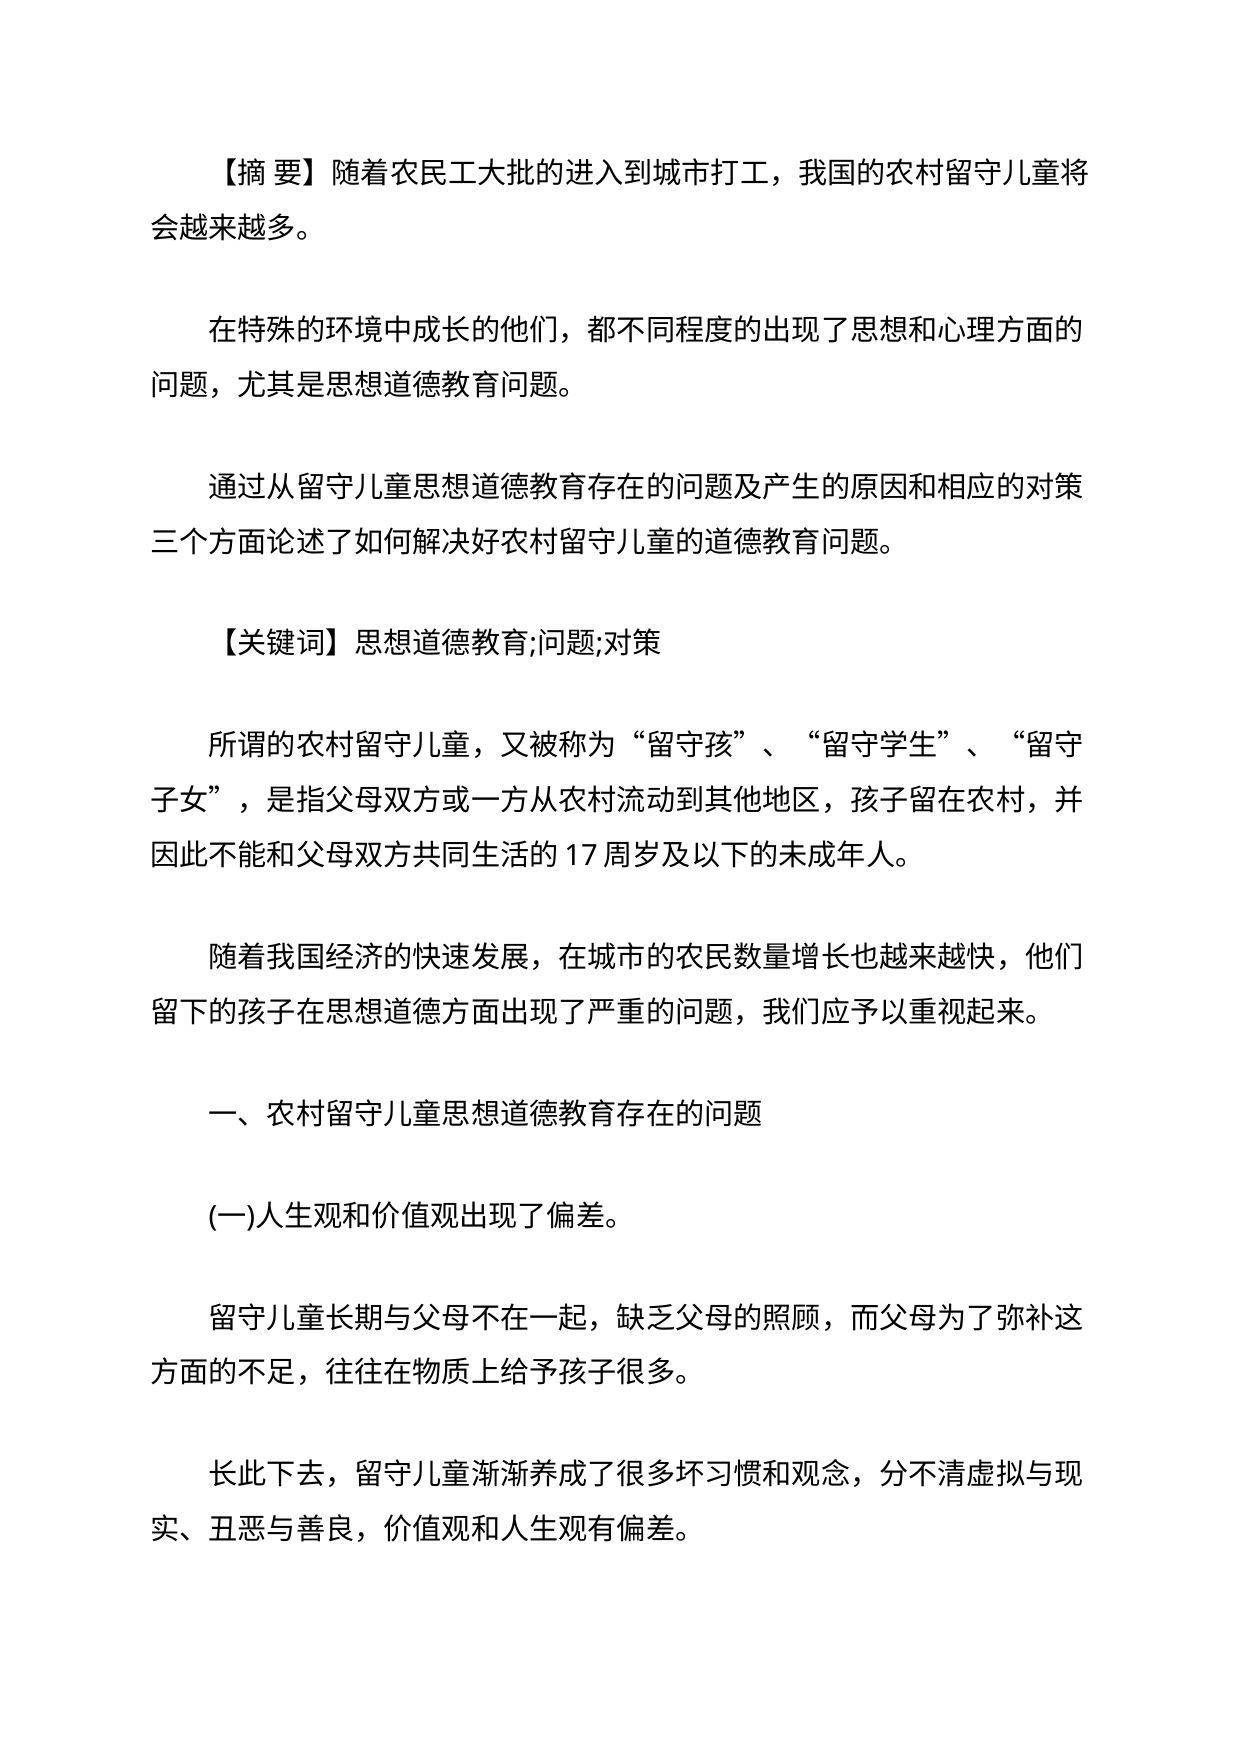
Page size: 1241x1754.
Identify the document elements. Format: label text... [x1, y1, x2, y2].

text 在特殊的环境中成长的他们，都不同程度的出现了思想和心理方面的问题，尤其是思想道德教育问题。 [150, 307, 1090, 404]
text (一)人生观和价值观出现了偏差。 [150, 1192, 1090, 1234]
text 一、农村留守儿童思想道德教育存在的问题 [150, 1090, 1090, 1133]
text 【关键词】思想道德教育;问题;对策 [150, 620, 1090, 662]
text 通过从留守儿童思想道德教育存在的问题及产生的原因和相应的对策三个方面论述了如何解决好农村留守儿童的道德教育问题。 [150, 463, 1090, 561]
text 留守儿童长期与父母不在一起，缺乏父母的照顾，而父母为了弥补这方面的不足，往往在物质上给予孩子很多。 [150, 1294, 1090, 1391]
text 【摘 要】随着农民工大批的进入到城市打工，我国的农村留守儿童将会越来越多。 [150, 150, 1090, 247]
text 所谓的农村留守儿童，又被称为“留守孩”、“留守学生”、“留守子女”，是指父母双方或一方从农村流动到其他地区，孩子留在农村，并因此不能和父母双方共同生活的17周岁及以下的未成年人。 [150, 722, 1090, 874]
text 随着我国经济的快速发展，在城市的农民数量增长也越来越快，他们留下的孩子在思想道德方面出现了严重的问题，我们应予以重视起来。 [150, 934, 1090, 1031]
text 长此下去，留守儿童渐渐养成了很多坏习惯和观念，分不清虚拟与现实、丑恶与善良，价值观和人生观有偏差。 [150, 1451, 1090, 1548]
